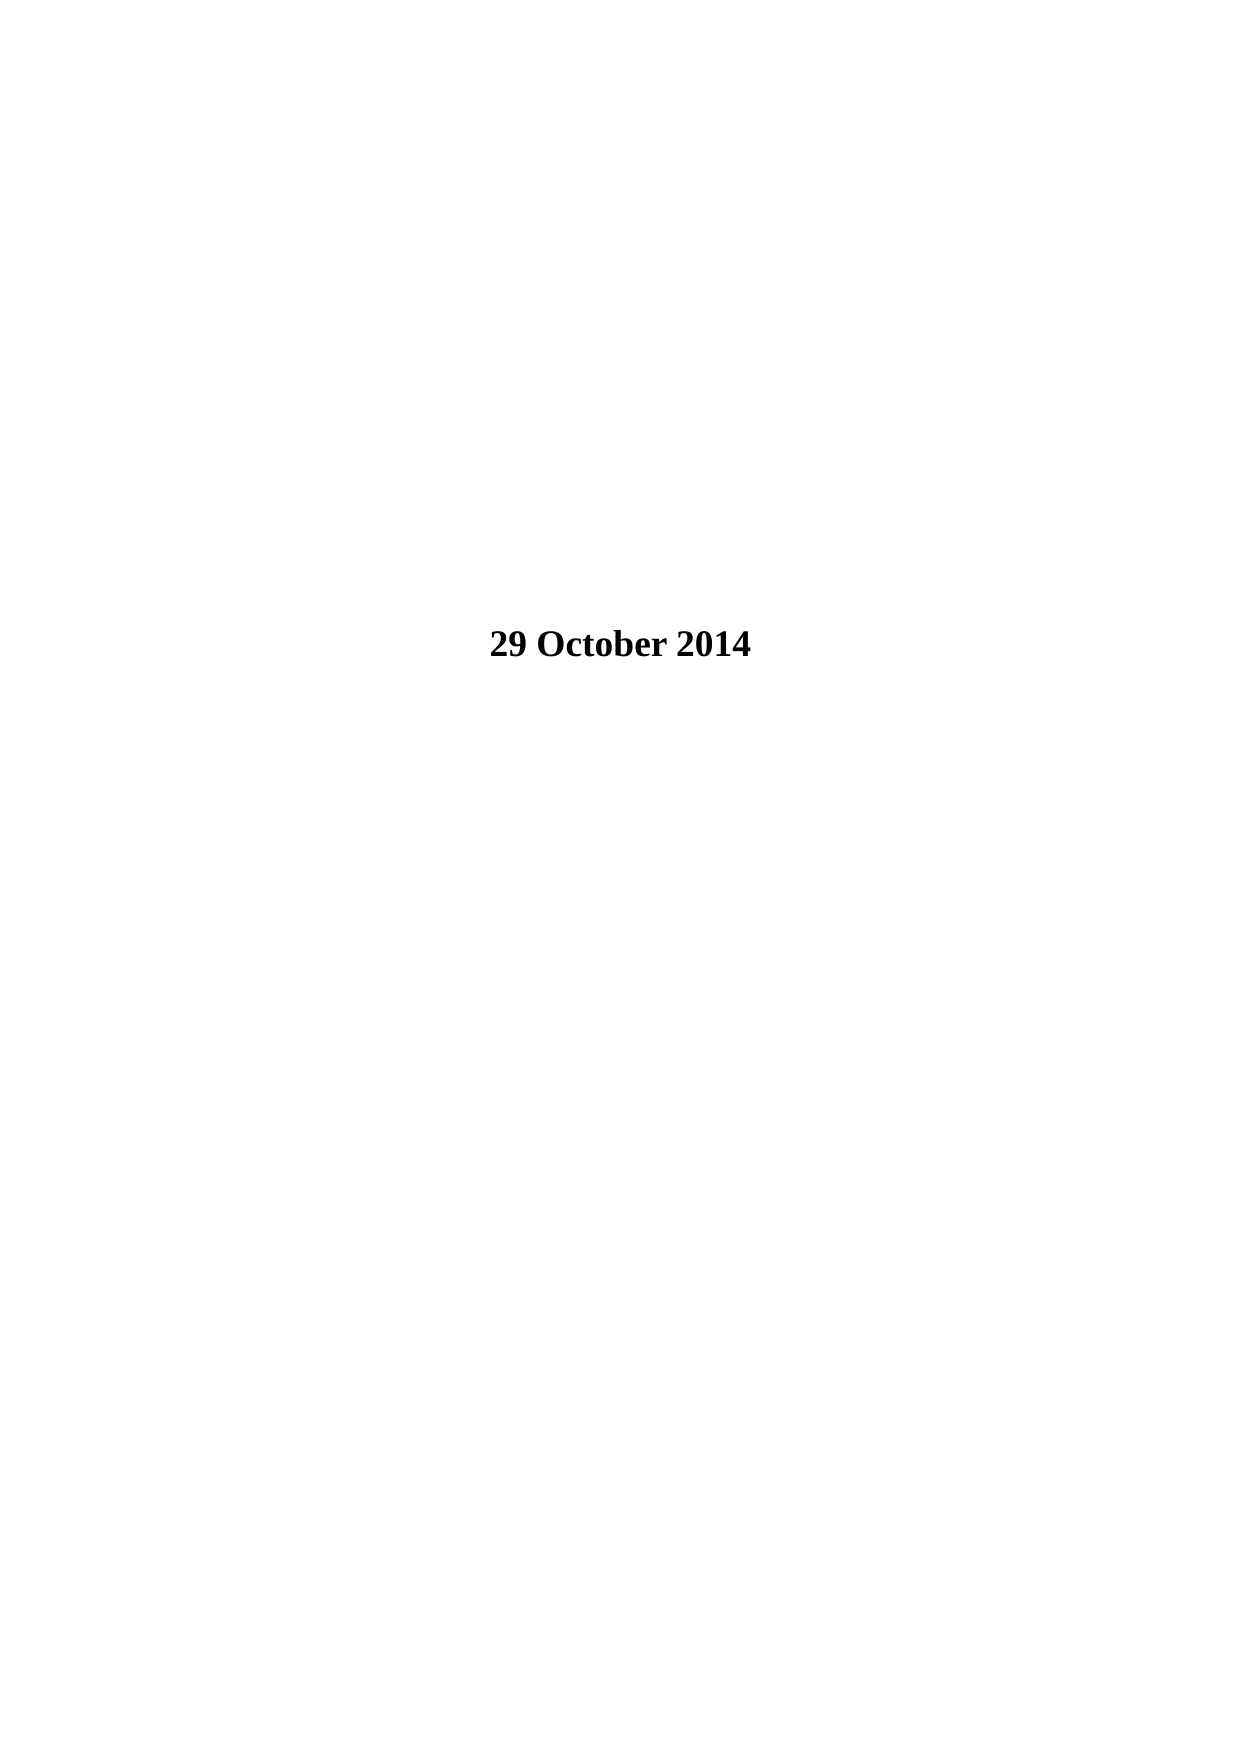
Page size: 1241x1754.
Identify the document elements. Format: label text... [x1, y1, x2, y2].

text 29 October 2014 [150, 622, 1090, 665]
